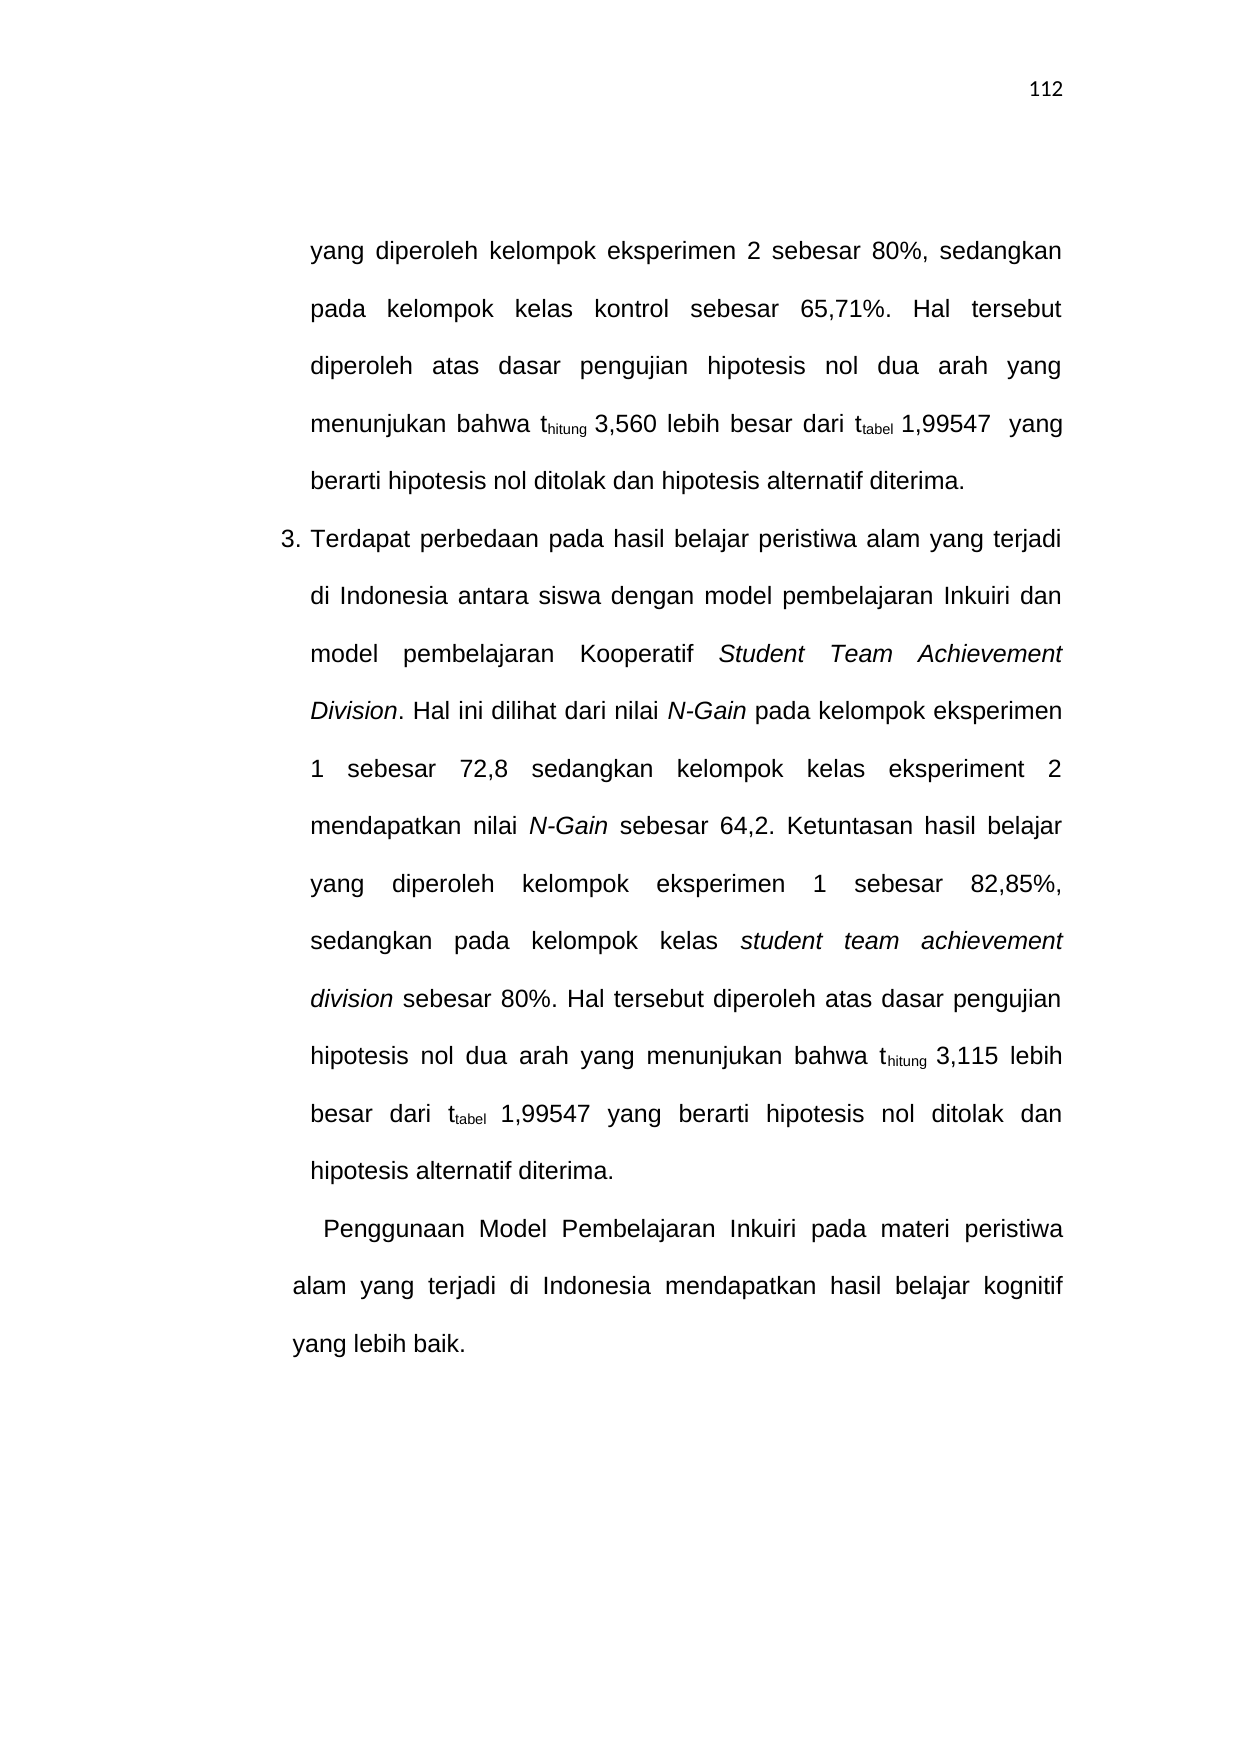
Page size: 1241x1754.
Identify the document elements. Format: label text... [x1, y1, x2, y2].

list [281, 236, 1063, 495]
list Terdapat perbedaan pada hasil belajar peristiwa alam yang terjadi di Indonesia antara siswa dengan model pembelajaran Inkuiri dan model pembelajaran Kooperatif Student Team Achievement Division. Hal ini dilihat dari nilai N-Gain pada kelompok eksperimen 1 sebesar 72,8 sedangkan kelompok kelas eksperiment 2 mendapatkan nilai N-Gain sebesar 64,2. Ketuntasan hasil belajar yang diperoleh kelompok eksperimen 1 sebesar 82,85%, sedangkan pada kelompok kelas student team achievement division sebesar 80%. Hal tersebut diperoleh atas dasar pengujian hipotesis nol dua arah yang menunjukan bahwa thitung 3,115 lebih besar dari ttabel 1,99547 yang berarti hipotesis nol ditolak dan hipotesis alternatif diterima. [281, 524, 1063, 1185]
text Penggunaan Model Pembelajaran Inkuiri pada materi peristiwa alam yang terjadi di Indonesia mendapatkan hasil belajar kognitif yang lebih baik. [292, 1214, 1063, 1357]
